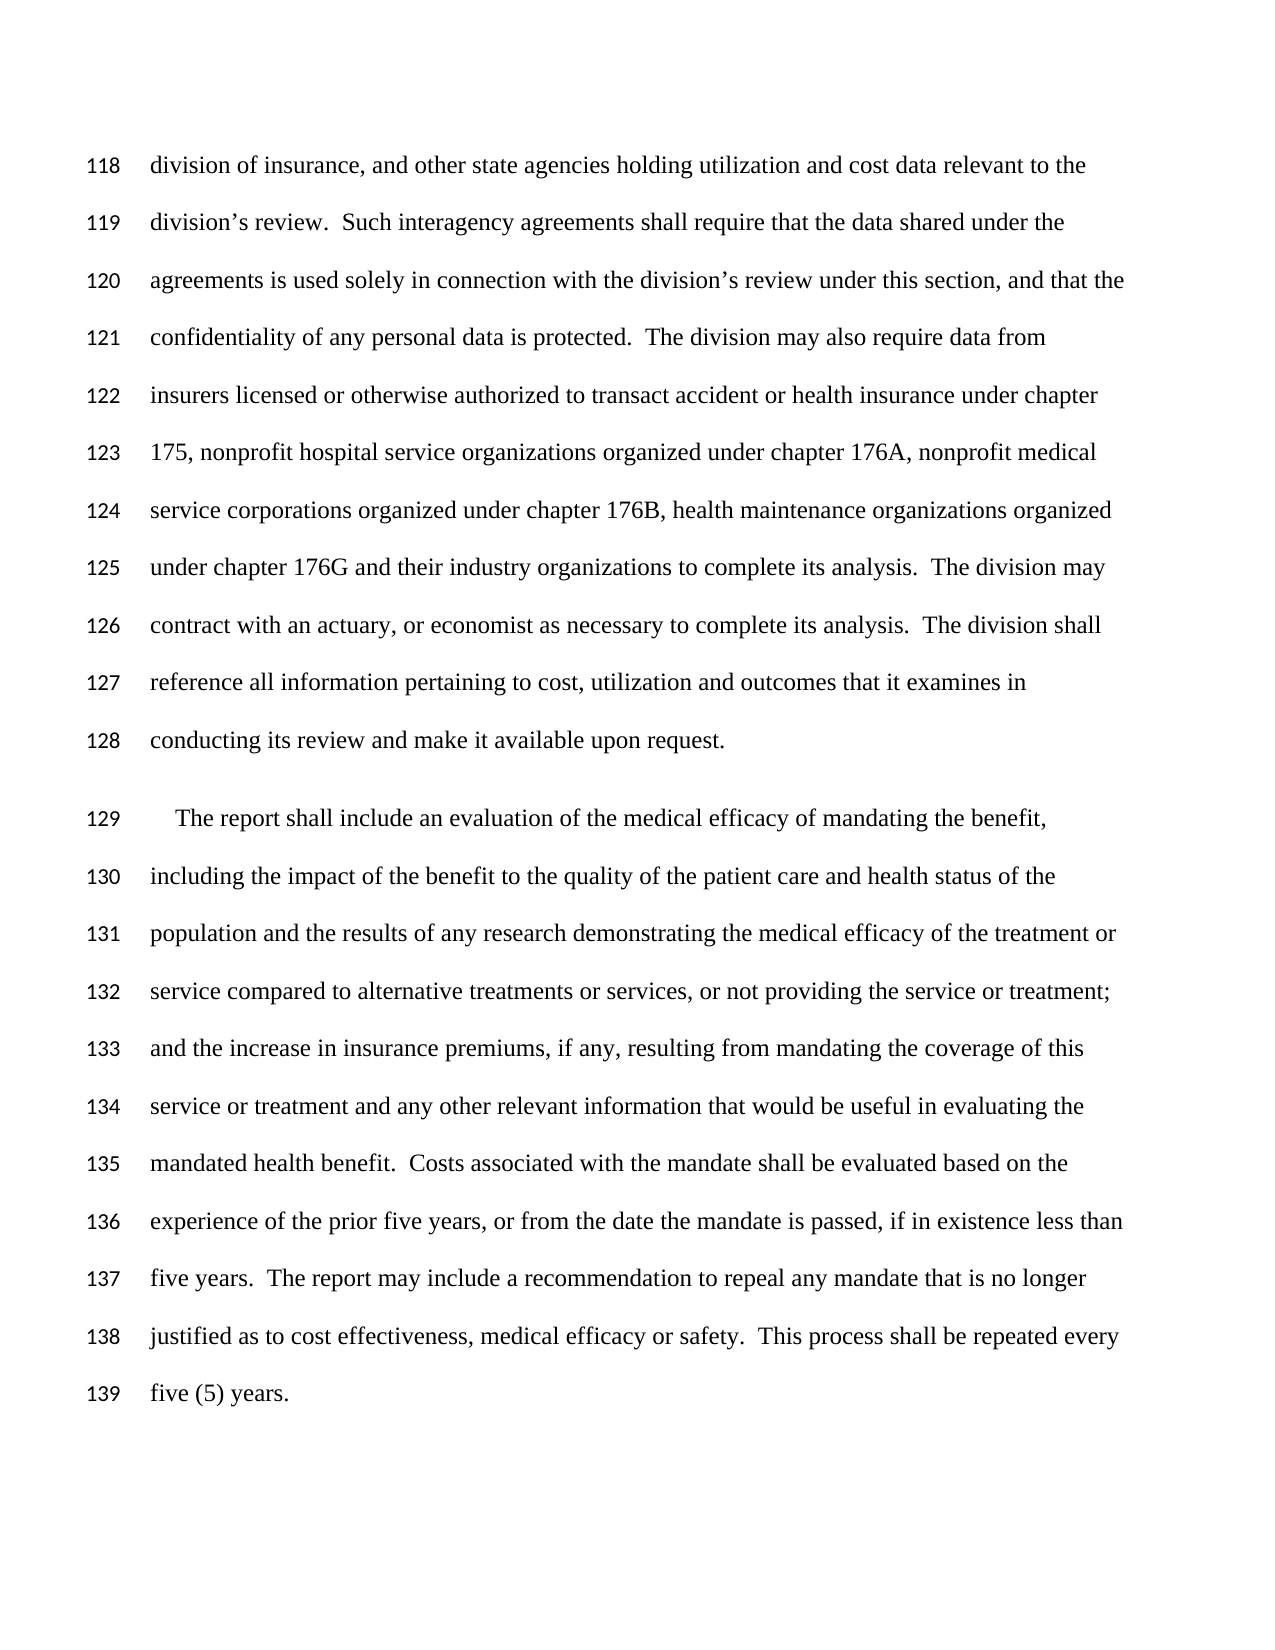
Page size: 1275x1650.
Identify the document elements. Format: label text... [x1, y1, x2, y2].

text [150, 150, 1125, 754]
text The report shall include an evaluation of the medical efficacy of mandating the benefit, including the impact of the benefit to the quality of the patient care and health status of the population and the results of any research demonstrating the medical efficacy of the treatment or service compared to alternative treatments or services, or not providing the service or treatment; and the increase in insurance premiums, if any, resulting from mandating the coverage of this service or treatment and any other relevant information that would be useful in evaluating the mandated health benefit. Costs associated with the mandate shall be evaluated based on the experience of the prior five years, or from the date the mandate is passed, if in existence less than five years. The report may include a recommendation to repeal any mandate that is no longer justified as to cost effectiveness, medical efficacy or safety. This process shall be repeated every five (5) years. [150, 803, 1125, 1407]
